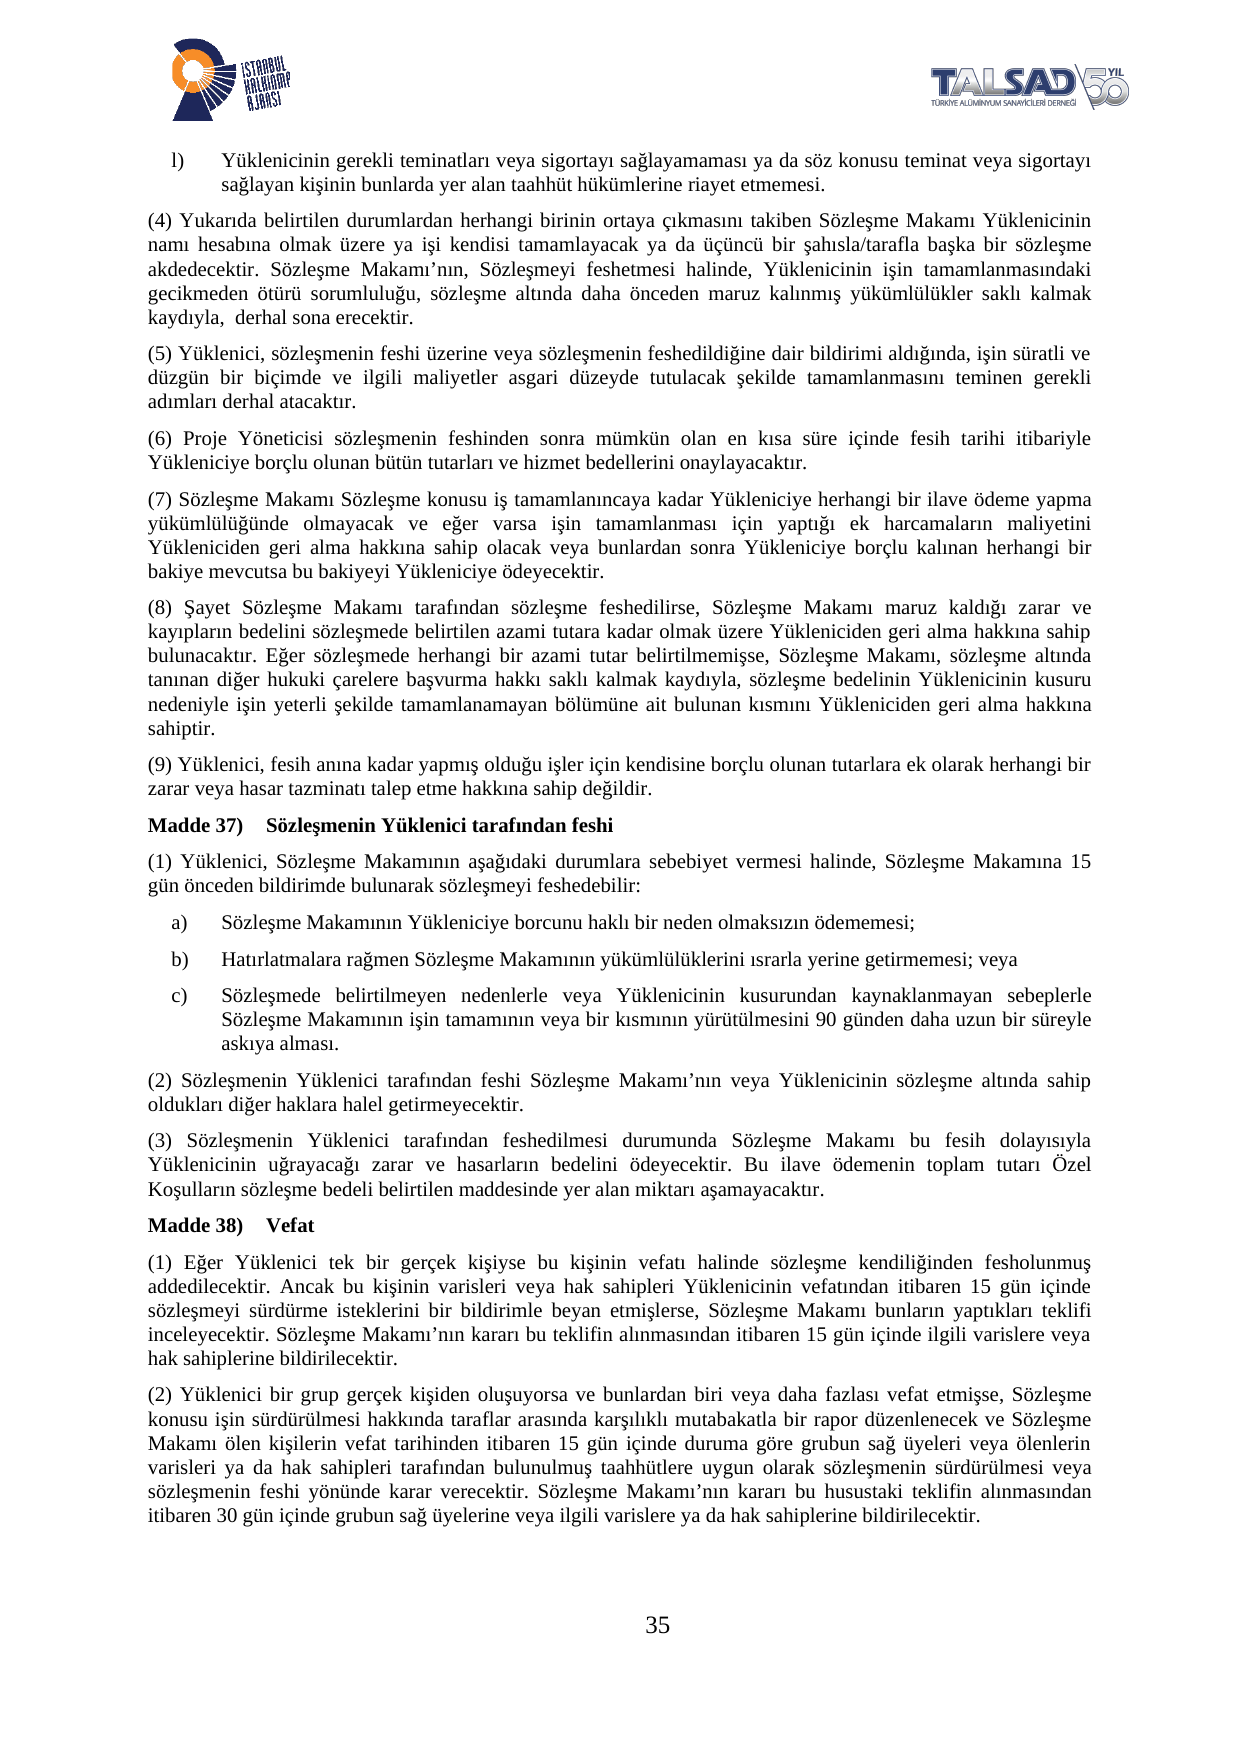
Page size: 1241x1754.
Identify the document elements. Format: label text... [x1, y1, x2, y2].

list Sözleşmede belirtilmeyen nedenlerle veya Yüklenicinin kusurundan kaynaklanmayan sebeplerle Sözleşme Makamının işin tamamının veya bir kısmının yürütülmesini 90 günden daha uzun bir süreyle askıya alması. [171, 983, 1093, 1055]
text (7) Sözleşme Makamı Sözleşme konusu iş tamamlanıncaya kadar Yükleniciye herhangi bir ilave ödeme yapma yükümlülüğünde olmayacak ve eğer varsa işin tamamlanması için yaptığı ek harcamaların maliyetini Yükleniciden geri alma hakkına sahip olacak veya bunlardan sonra Yükleniciye borçlu kalınan herhangi bir bakiye mevcutsa bu bakiyeyi Yükleniciye ödeyecektir. [148, 486, 1093, 583]
list Hatırlatmalara rağmen Sözleşme Makamının yükümlülüklerini ısrarla yerine getirmemesi; veya [171, 946, 1093, 971]
picture [931, 64, 1129, 110]
text (8) Şayet Sözleşme Makamı tarafından sözleşme feshedilirse, Sözleşme Makamı maruz kaldığı zarar ve kayıpların bedelini sözleşmede belirtilen azami tutara kadar olmak üzere Yükleniciden geri alma hakkına sahip bulunacaktır. Eğer sözleşmede herhangi bir azami tutar belirtilmemişse, Sözleşme Makamı, sözleşme altında tanınan diğer hukuki çarelere başvurma hakkı saklı kalmak kaydıyla, sözleşme bedelinin Yüklenicinin kusuru nedeniyle işin yeterli şekilde tamamlanamayan bölümüne ait bulunan kısmını Yükleniciden geri alma hakkına sahiptir. [148, 595, 1093, 739]
picture [171, 38, 290, 120]
text (3) Sözleşmenin Yüklenici tarafından feshedilmesi durumunda Sözleşme Makamı bu fesih dolayısıyla Yüklenicinin uğrayacağı zarar ve hasarların bedelini ödeyecektir. Bu ilave ödemenin toplam tutarı Özel Koşulların sözleşme bedeli belirtilen maddesinde yer alan miktarı aşamayacaktır. [148, 1128, 1093, 1201]
text (1) Eğer Yüklenici tek bir gerçek kişiyse bu kişinin vefatı halinde sözleşme kendiliğinden fesholunmuş addedilecektir. Ancak bu kişinin varisleri veya hak sahipleri Yüklenicinin vefatından itibaren 15 gün içinde sözleşmeyi sürdürme isteklerini bir bildirimle beyan etmişlerse, Sözleşme Makamı bunların yaptıkları teklifi inceleyecektir. Sözleşme Makamı’nın kararı bu teklifin alınmasından itibaren 15 gün içinde ilgili varislere veya hak sahiplerine bildirilecektir. [148, 1249, 1093, 1370]
list Sözleşme Makamının Yükleniciye borcunu haklı bir neden olmaksızın ödememesi; [171, 910, 1093, 934]
text (1) Yüklenici, Sözleşme Makamının aşağıdaki durumlara sebebiyet vermesi halinde, Sözleşme Makamına 15 gün önceden bildirimde bulunarak sözleşmeyi feshedebilir: [148, 849, 1093, 897]
text (2) Sözleşmenin Yüklenici tarafından feshi Sözleşme Makamı’nın veya Yüklenicinin sözleşme altında sahip oldukları diğer haklara halel getirmeyecektir. [148, 1068, 1093, 1116]
list Yüklenicinin gerekli teminatları veya sigortayı sağlayamaması ya da söz konusu teminat veya sigortayı sağlayan kişinin bunlarda yer alan taahhüt hükümlerine riayet etmemesi. [171, 148, 1093, 196]
text (2) Yüklenici bir grup gerçek kişiden oluşuyorsa ve bunlardan biri veya daha fazlası vefat etmişse, Sözleşme konusu işin sürdürülmesi hakkında taraflar arasında karşılıklı mutabakatla bir rapor düzenlenecek ve Sözleşme Makamı ölen kişilerin vefat tarihinden itibaren 15 gün içinde duruma göre grubun sağ üyeleri veya ölenlerin varisleri ya da hak sahipleri tarafından bulunulmuş taahhütlere uygun olarak sözleşmenin sürdürülmesi veya sözleşmenin feshi yönünde karar verecektir. Sözleşme Makamı’nın kararı bu husustaki teklifin alınmasından itibaren 30 gün içinde grubun sağ üyelerine veya ilgili varislere ya da hak sahiplerine bildirilecektir. [148, 1382, 1093, 1527]
list Vefat [148, 1213, 1093, 1237]
text (4) Yukarıda belirtilen durumlardan herhangi birinin ortaya çıkmasını takiben Sözleşme Makamı Yüklenicinin namı hesabına olmak üzere ya işi kendisi tamamlayacak ya da üçüncü bir şahısla/tarafla başka bir sözleşme akdedecektir. Sözleşme Makamı’nın, Sözleşmeyi feshetmesi halinde, Yüklenicinin işin tamamlanmasındaki gecikmeden ötürü sorumluluğu, sözleşme altında daha önceden maruz kalınmış yükümlülükler saklı kalmak kaydıyla, derhal sona erecektir. [148, 208, 1093, 329]
text (5) Yüklenici, sözleşmenin feshi üzerine veya sözleşmenin feshedildiğine dair bildirimi aldığında, işin süratli ve düzgün bir biçimde ve ilgili maliyetler asgari düzeyde tutulacak şekilde tamamlanmasını teminen gerekli adımları derhal atacaktır. [148, 341, 1093, 413]
text (9) Yüklenici, fesih anına kadar yapmış olduğu işler için kendisine borçlu olunan tutarlara ek olarak herhangi bir zarar veya hasar tazminatı talep etme hakkına sahip değildir. [148, 752, 1093, 800]
list Sözleşmenin Yüklenici tarafından feshi [148, 813, 1093, 837]
text (6) Proje Yöneticisi sözleşmenin feshinden sonra mümkün olan en kısa süre içinde fesih tarihi itibariyle Yükleniciye borçlu olunan bütün tutarları ve hizmet bedellerini onaylayacaktır. [148, 426, 1093, 474]
